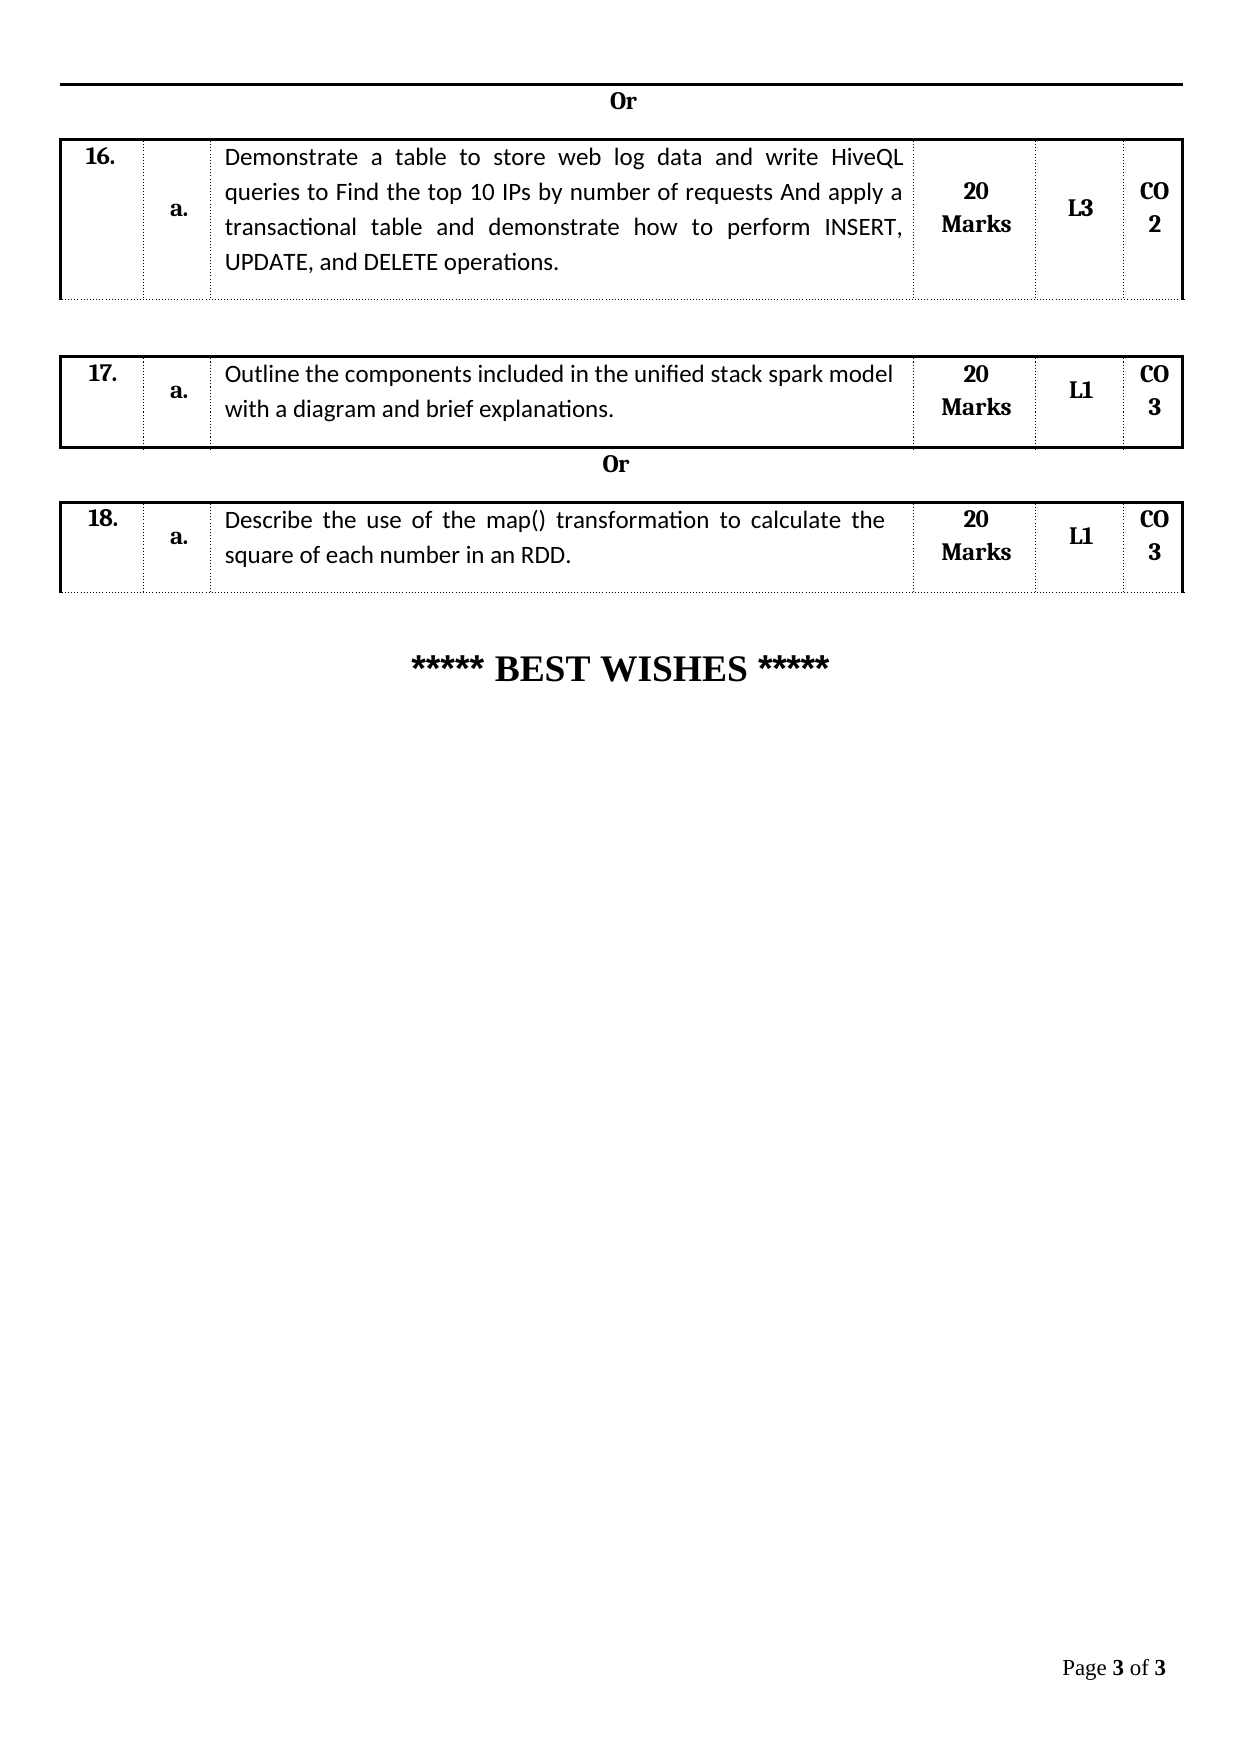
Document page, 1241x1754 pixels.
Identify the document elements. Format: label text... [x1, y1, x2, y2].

table_cell CO 3 [1124, 504, 1181, 592]
table_cell L3 [1036, 141, 1123, 299]
table_header Outline the components included in the unified stack spark model with a diagram and brief explanations. [211, 358, 913, 446]
table_cell 20 Marks [913, 141, 1036, 299]
table_cell a. [144, 141, 211, 299]
table_cell 18. [62, 504, 144, 592]
table_cell Describe the use of the map() transformation to calculate the square of each number in an RDD. [211, 504, 913, 592]
table_cell 20 Marks [913, 504, 1036, 592]
table_header 17. [62, 358, 144, 446]
table_cell Or [60, 86, 1183, 138]
table_header L1 [1036, 358, 1123, 446]
text ***** BEST WISHES ***** [78, 646, 1163, 689]
table_cell CO 2 [1124, 141, 1181, 299]
table_header 20 Marks [913, 358, 1036, 446]
table_header CO 3 [1124, 358, 1181, 446]
table_cell 16. [62, 141, 144, 299]
table_cell Or [60, 449, 1183, 501]
table_cell L1 [1036, 504, 1123, 592]
table_cell Demonstrate a table to store web log data and write HiveQL queries to Find the top 10 IPs by number of requests And apply a transactional table and demonstrate how to perform INSERT, UPDATE, and DELETE operations. [211, 141, 913, 299]
table_cell a. [144, 504, 211, 592]
table_header a. [144, 358, 211, 446]
